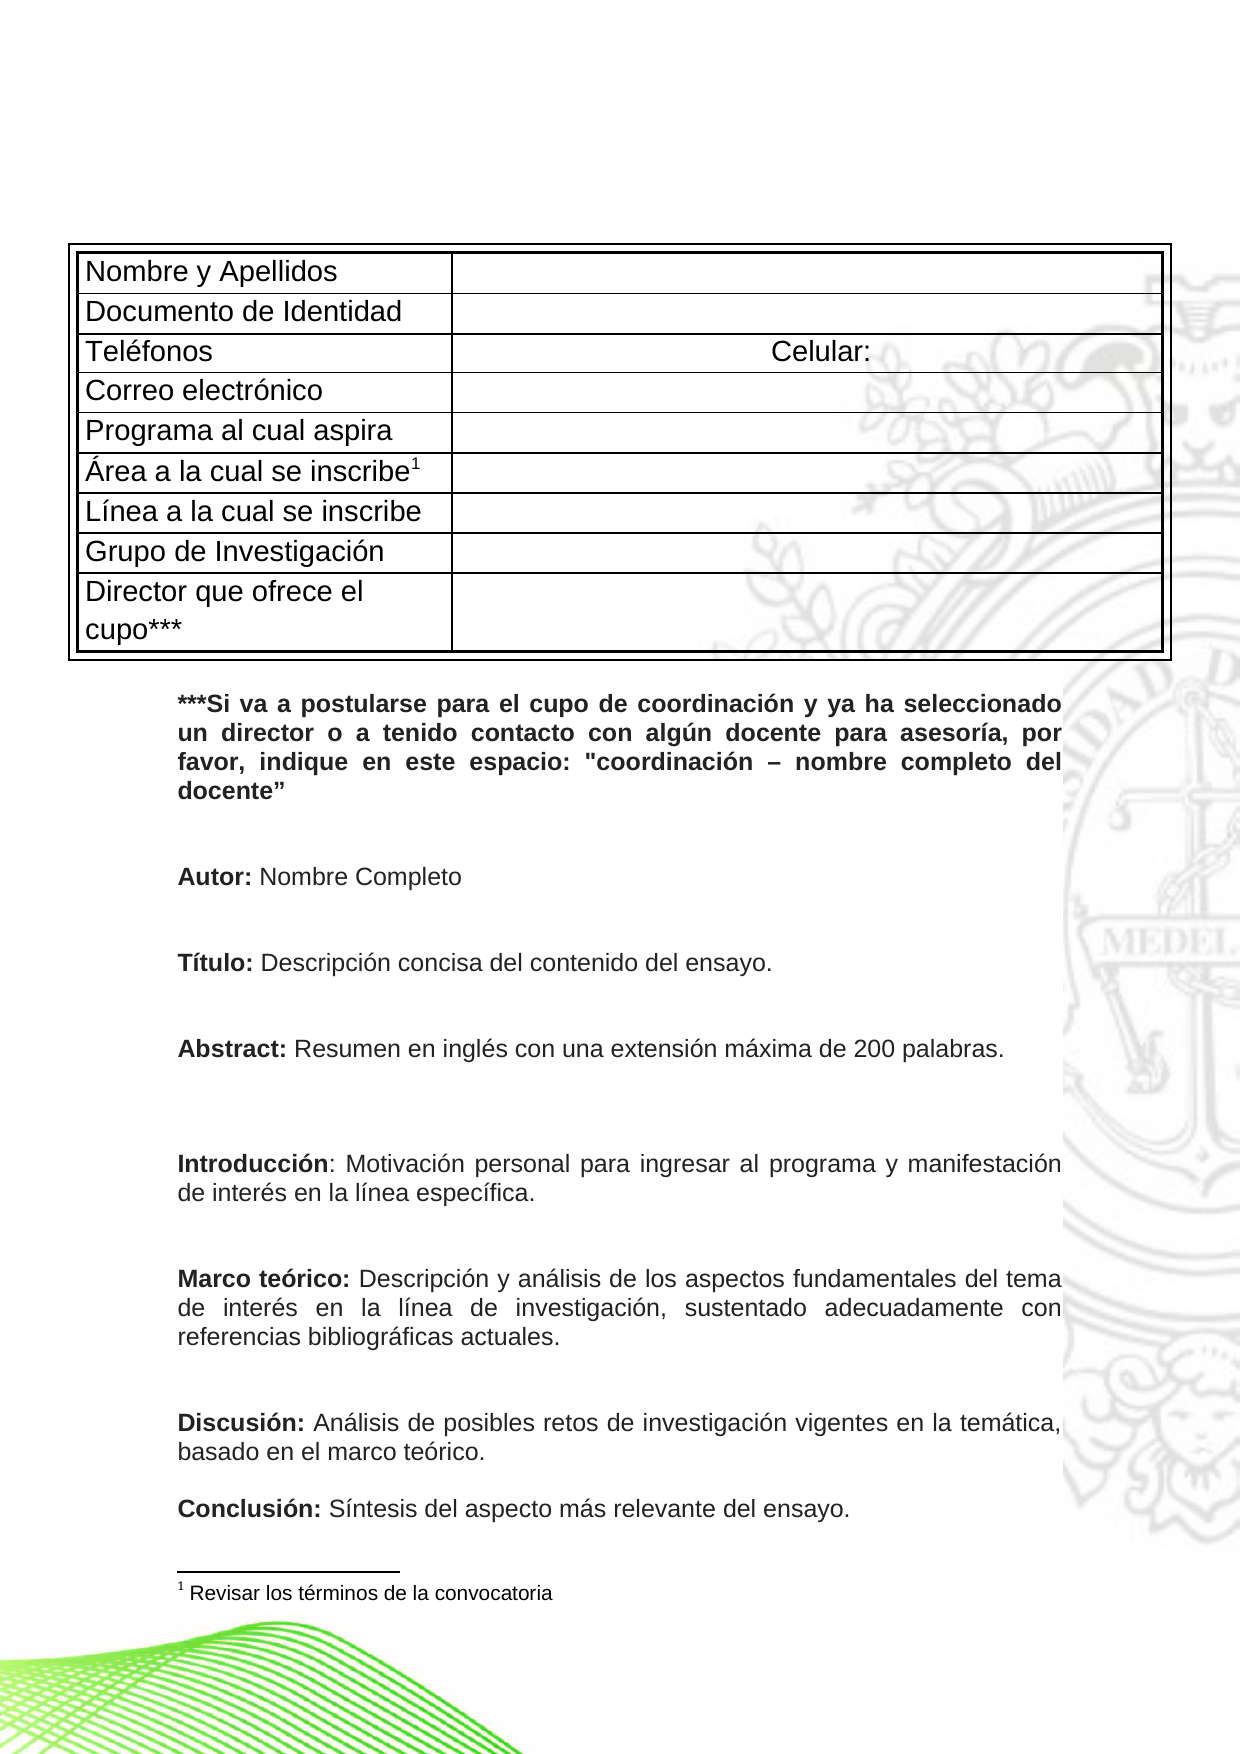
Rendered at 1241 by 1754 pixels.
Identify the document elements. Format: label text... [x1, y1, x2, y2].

table_cell Programa al cual aspira [79, 413, 451, 452]
table_cell [453, 534, 1161, 572]
table_cell Celular: [453, 335, 1161, 372]
text Título: Descripción concisa del contenido del ensayo. [177, 948, 1063, 977]
table_cell [453, 373, 1161, 412]
table_cell [453, 574, 1161, 650]
text Abstract: Resumen en inglés con una extensión máxima de 200 palabras. [177, 1034, 1063, 1063]
table_header Nombre y Apellidos [74, 245, 452, 293]
text ***Si va a postularse para el cupo de coordinación y ya ha seleccionado un director o a tenido contacto con algún docente para asesoría, por favor, indique en este espacio: "coordinación – nombre completo del docente” [177, 689, 1063, 804]
table_header [452, 245, 1166, 293]
text Introducción: Motivación personal para ingresar al programa y manifestación de interés en la línea específica. [177, 1149, 1063, 1207]
picture [0, 206, 1240, 1587]
table_cell Documento de Identidad [79, 294, 451, 333]
table_cell [453, 294, 1161, 333]
table_cell Grupo de Investigación [79, 534, 451, 572]
text Marco teórico: Descripción y análisis de los aspectos fundamentales del tema de interés en la línea de investigación, sustentado adecuadamente con referencias bibliográficas actuales. [177, 1264, 1063, 1351]
table_cell [453, 494, 1161, 532]
table_cell Área a la cual se inscribe [79, 454, 451, 492]
picture [0, 1613, 1106, 1754]
table_cell Teléfonos [79, 335, 451, 372]
table_cell [453, 454, 1161, 492]
text Autor: Nombre Completo [177, 862, 1063, 891]
table_cell Director que ofrece el cupo*** [79, 574, 451, 650]
table_cell Correo electrónico [79, 373, 451, 412]
table_cell Línea a la cual se inscribe [79, 494, 451, 532]
text Discusión: Análisis de posibles retos de investigación vigentes en la temática, basado en el marco teórico. [177, 1408, 1063, 1466]
table_cell [453, 413, 1161, 452]
text Conclusión: Síntesis del aspecto más relevante del ensayo. [177, 1494, 1063, 1523]
